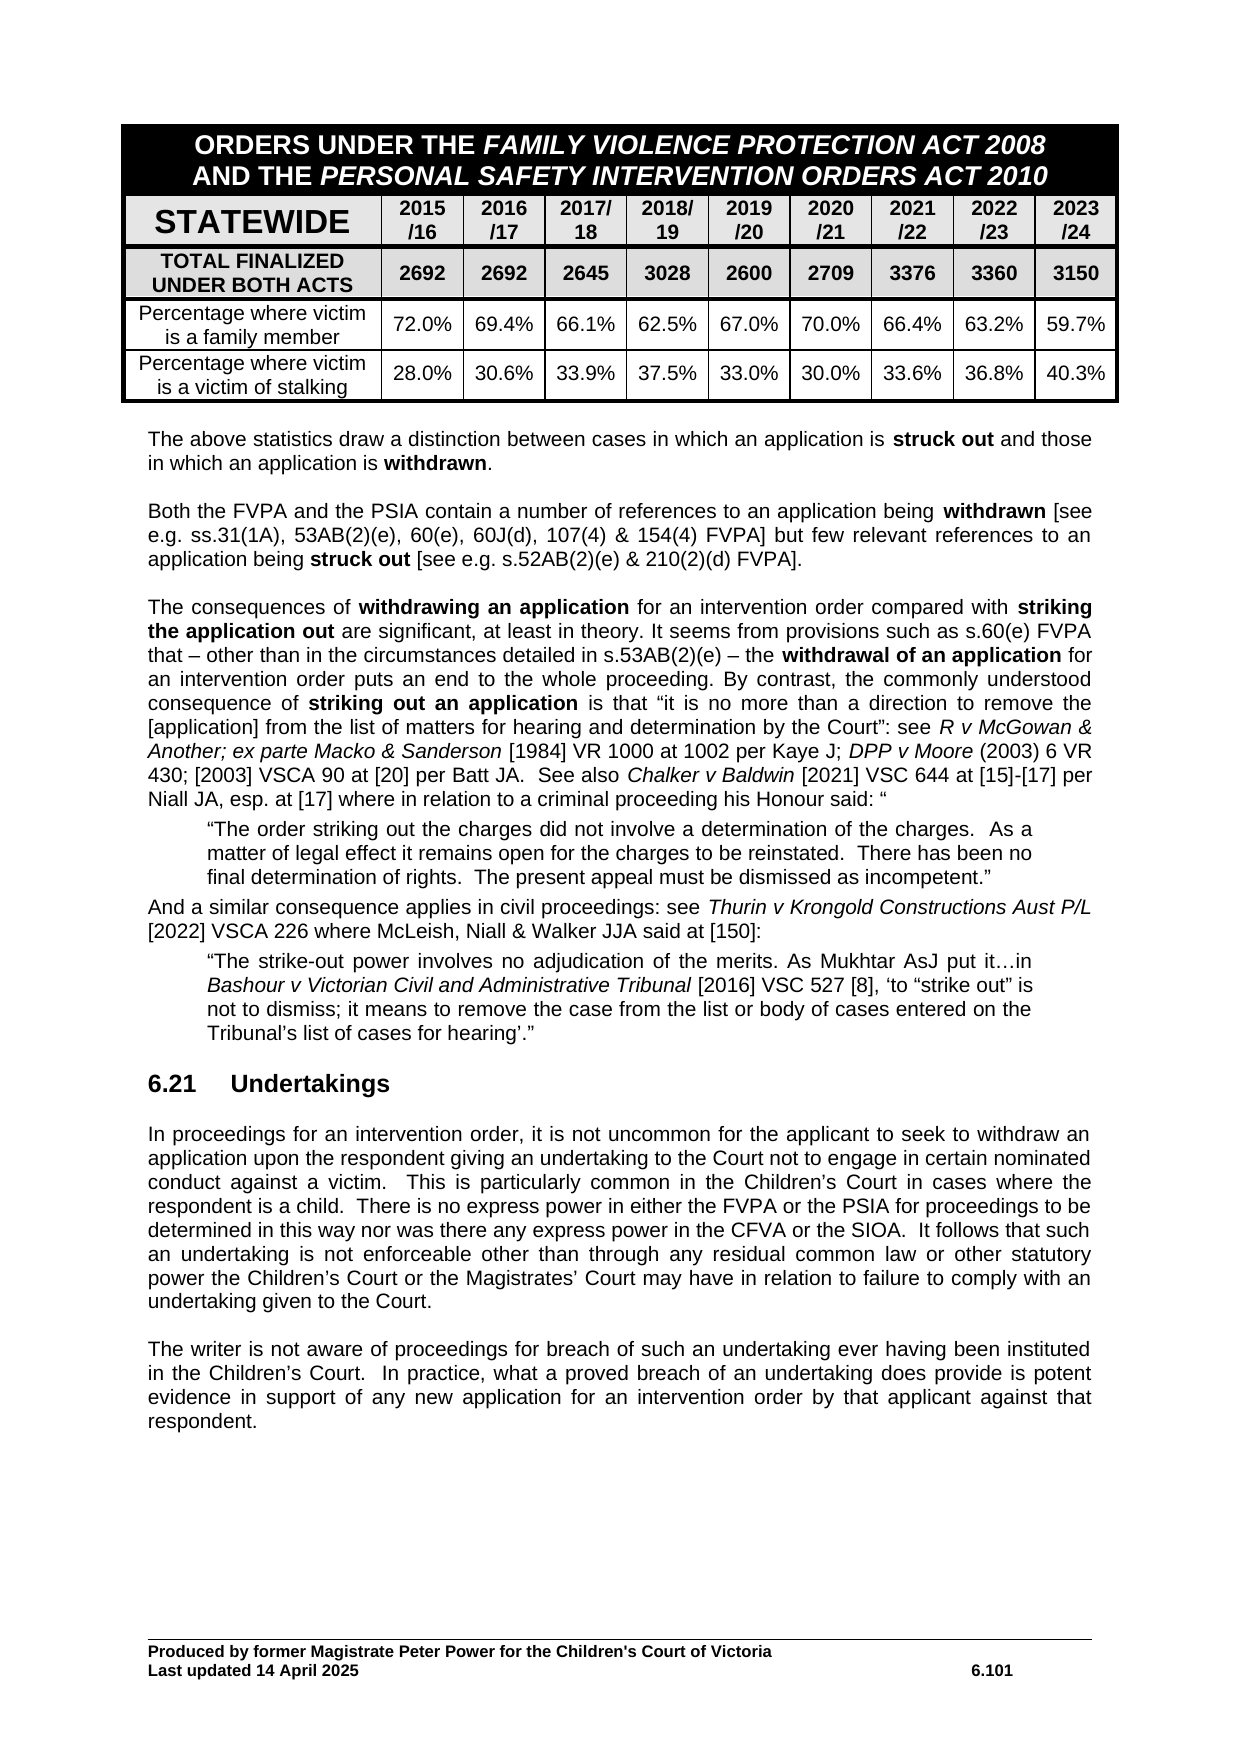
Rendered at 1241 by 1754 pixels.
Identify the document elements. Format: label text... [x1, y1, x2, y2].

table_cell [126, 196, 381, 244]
text In proceedings for an intervention order, it is not uncommon for the applicant to seek to withdraw an application upon the respondent giving an undertaking to the Court not to engage in certain nominated conduct against a victim. This is particularly common in the Children’s Court in cases where the respondent is a child. There is no express power in either the FVPA or the PSIA for proceedings to be determined in this way nor was there any express power in the CFVA or the SIOA. It follows that such an undertaking is not enforceable other than through any residual common law or other statutory power the Children’s Court or the Magistrates’ Court may have in relation to failure to comply with an undertaking given to the Court. [148, 1122, 1092, 1313]
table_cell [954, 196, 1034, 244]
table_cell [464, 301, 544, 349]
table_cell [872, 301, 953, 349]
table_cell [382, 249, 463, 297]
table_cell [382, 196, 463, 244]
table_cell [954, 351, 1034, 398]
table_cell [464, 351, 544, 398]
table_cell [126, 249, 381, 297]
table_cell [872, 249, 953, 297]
text The writer is not aware of proceedings for breach of such an undertaking ever having been instituted in the Children’s Court. In practice, what a proved breach of an undertaking does provide is potent evidence in support of any new application for an intervention order by that applicant against that respondent. [148, 1337, 1092, 1433]
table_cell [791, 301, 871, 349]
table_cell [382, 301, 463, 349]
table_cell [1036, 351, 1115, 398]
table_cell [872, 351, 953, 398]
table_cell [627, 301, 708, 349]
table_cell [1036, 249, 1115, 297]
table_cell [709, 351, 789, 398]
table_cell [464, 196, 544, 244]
text Both the FVPA and the PSIA contain a number of references to an application being withdrawn [see e.g. ss.31(1A), 53AB(2)(e), 60(e), 60J(d), 107(4) & 154(4) FVPA] but few relevant references to an application being struck out [see e.g. s.52AB(2)(e) & 210(2)(d) FVPA]. [148, 499, 1092, 571]
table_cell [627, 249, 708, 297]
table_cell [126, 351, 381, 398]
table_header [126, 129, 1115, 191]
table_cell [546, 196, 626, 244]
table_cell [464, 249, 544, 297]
text The above statistics draw a distinction between cases in which an application is struck out and those in which an application is withdrawn. [148, 427, 1092, 475]
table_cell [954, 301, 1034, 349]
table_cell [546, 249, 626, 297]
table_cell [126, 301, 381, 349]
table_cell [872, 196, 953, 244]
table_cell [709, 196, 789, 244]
text The consequences of withdrawing an application for an intervention order compared with striking the application out are significant, at least in theory. It seems from provisions such as s.60(e) FVPA that – other than in the circumstances detailed in s.53AB(2)(e) – the withdrawal of an application for an intervention order puts an end to the whole proceeding. By contrast, the commonly understood consequence of striking out an application is that “it is no more than a direction to remove the [application] from the list of matters for hearing and determination by the Court”: see R v McGowan & Another; ex parte Macko & Sanderson [1984] VR 1000 at 1002 per Kaye J; DPP v Moore (2003) 6 VR 430; [2003] VSCA 90 at [20] per Batt JA. See also Chalker v Baldwin [2021] VSC 644 at [15]-[17] per Niall JA, esp. at [17] where in relation to a criminal proceeding his Honour said: “ [148, 595, 1092, 811]
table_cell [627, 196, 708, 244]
text “The strike-out power involves no adjudication of the merits. As Mukhtar AsJ put it…in Bashour v Victorian Civil and Administrative Tribunal [2016] VSC 527 [8], ‘to “strike out” is not to dismiss; it means to remove the case from the list or body of cases entered on the Tribunal’s list of cases for hearing’.” [207, 949, 1033, 1045]
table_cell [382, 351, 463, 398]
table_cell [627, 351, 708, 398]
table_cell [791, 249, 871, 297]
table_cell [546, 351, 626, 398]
subtitle 6.21 Undertakings [148, 1069, 1092, 1098]
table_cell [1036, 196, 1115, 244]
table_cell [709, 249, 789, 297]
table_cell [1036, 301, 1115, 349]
text “The order striking out the charges did not involve a determination of the charges. As a matter of legal effect it remains open for the charges to be reinstated. There has been no final determination of rights. The present appeal must be dismissed as incompetent.” [207, 817, 1033, 889]
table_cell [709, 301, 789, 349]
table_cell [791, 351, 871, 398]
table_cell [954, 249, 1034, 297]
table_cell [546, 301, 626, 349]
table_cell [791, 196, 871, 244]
text And a similar consequence applies in civil proceedings: see Thurin v Krongold Constructions Aust P/L [2022] VSCA 226 where McLeish, Niall & Walker JJA said at [150]: [148, 895, 1092, 943]
